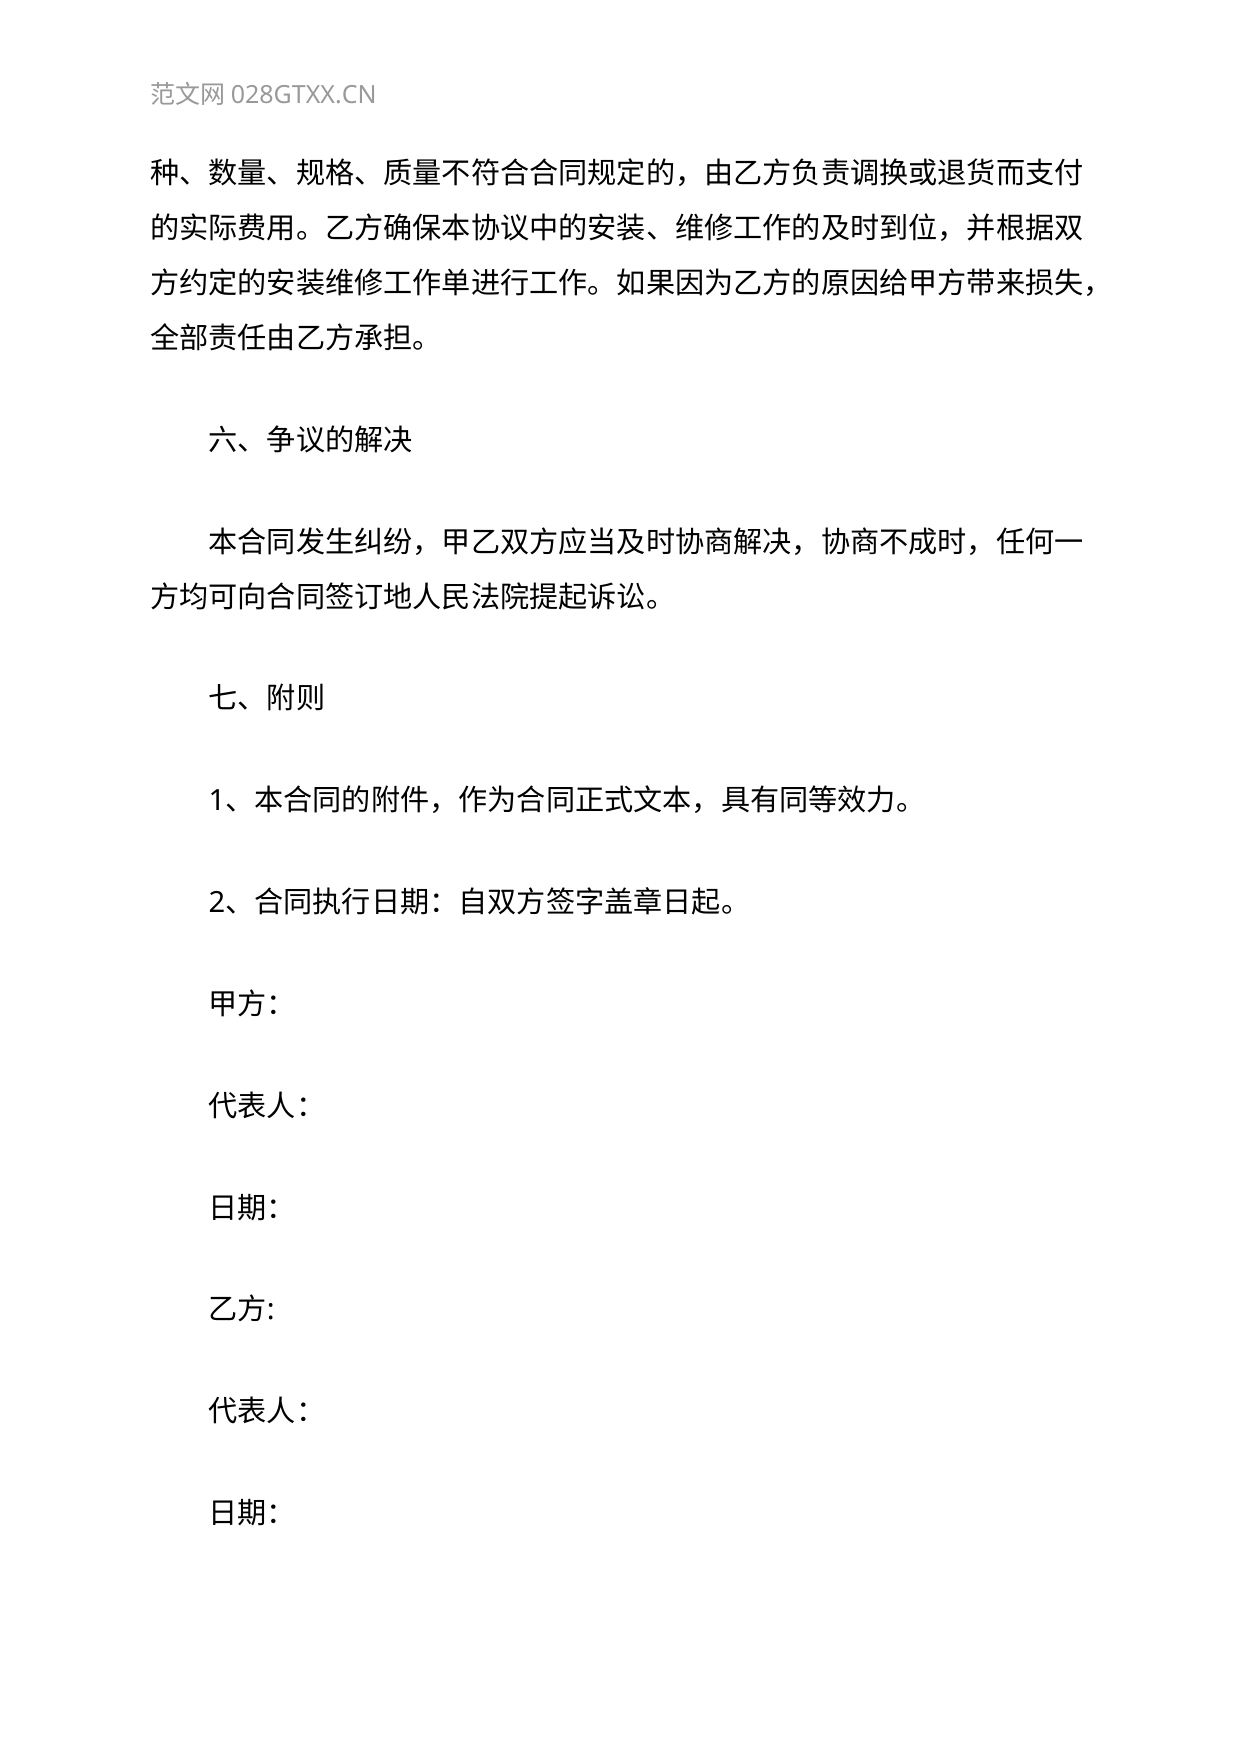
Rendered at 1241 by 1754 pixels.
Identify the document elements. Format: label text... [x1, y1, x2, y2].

text 2、合同执行日期：自双方签字盖章日起。 [150, 879, 1090, 921]
text 甲方： [150, 981, 1090, 1023]
text 日期： [150, 1490, 1090, 1532]
text 代表人： [150, 1082, 1090, 1125]
text 乙方: [150, 1286, 1090, 1328]
text 七、附则 [150, 675, 1090, 717]
text 1、本合同的附件，作为合同正式文本，具有同等效力。 [150, 777, 1090, 819]
text 六、争议的解决 [150, 416, 1090, 459]
text 本合同发生纠纷，甲乙双方应当及时协商解决，协商不成时，任何一方均可向合同签订地人民法院提起诉讼。 [150, 518, 1090, 615]
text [150, 150, 1090, 357]
text 代表人： [150, 1388, 1090, 1430]
text 日期： [150, 1184, 1090, 1226]
